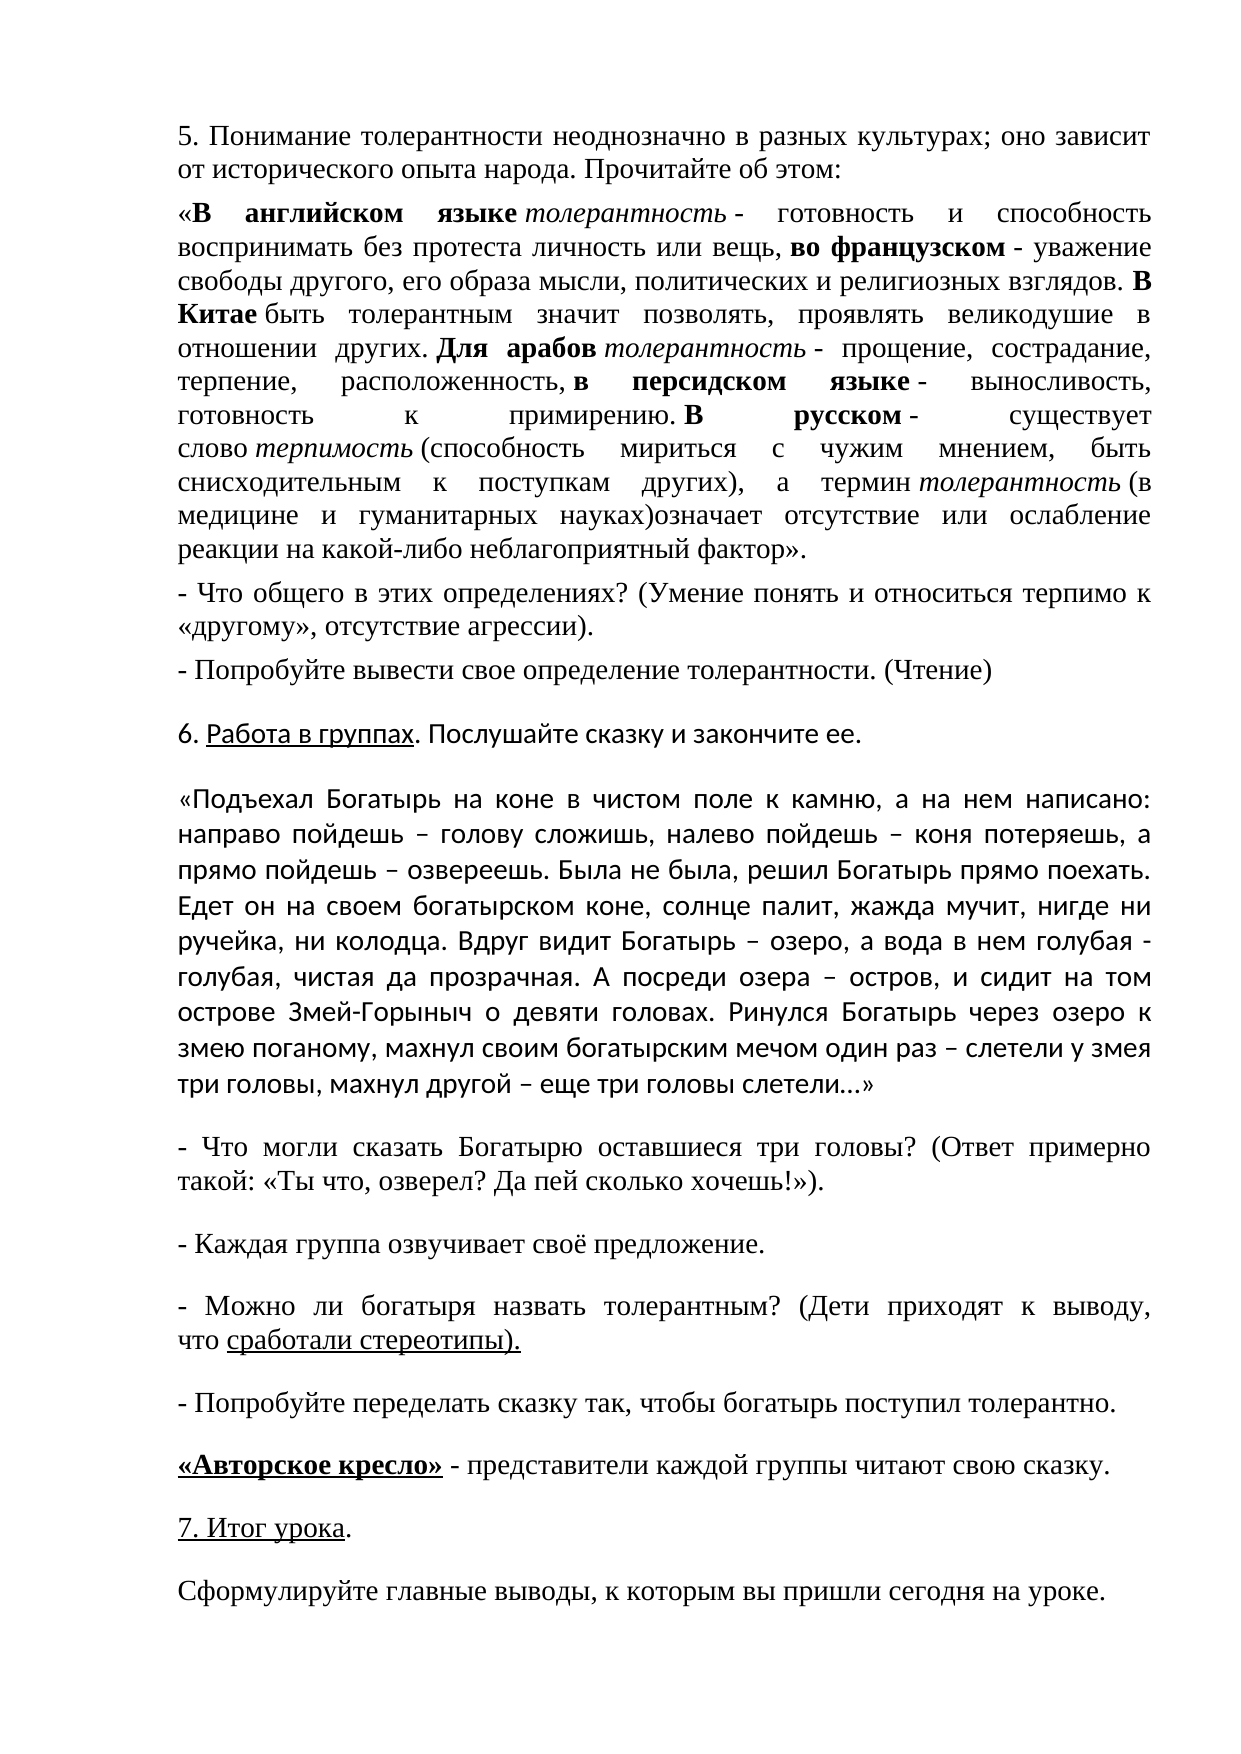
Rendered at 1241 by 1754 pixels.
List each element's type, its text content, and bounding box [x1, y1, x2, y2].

text - Что общего в этих определениях? (Умение понять и относиться терпимо к «другому», отсутствие агрессии). [177, 575, 1152, 642]
text - Попробуйте переделать сказку так, чтобы богатырь поступил толерантно. [177, 1385, 1152, 1418]
text - Можно ли богатыря назвать толерантным? (Дети приходят к выводу, что сработали стереотипы). [177, 1288, 1152, 1356]
text - Что могли сказать Богатырю оставшиеся три головы? (Ответ примерно такой: «Ты что, озверел? Да пей сколько хочешь!»). [177, 1129, 1152, 1197]
text 5. Понимание толерантности неоднозначно в разных культурах; оно зависит от исторического опыта народа. Прочитайте об этом: [177, 118, 1152, 185]
text Сформулируйте главные выводы, к которым вы пришли сегодня на уроке. [177, 1573, 1152, 1606]
text «В английском языке толерантность - готовность и способность воспринимать без протеста личность или вещь, во французском - уважение свободы другого, его образа мысли, политических и религиозных взглядов. В Китае быть толерантным значит позволять, проявлять великодушие в отношении других. Для арабов толерантность - прощение, сострадание, терпение, расположенность, в персидском языке - выносливость, готовность к примирению. В русском - существует слово терпимость (способность мириться с чужим мнением, быть снисходительным к поступкам других), а термин толерантность (в медицине и гуманитарных науках)означает отсутствие или ослабление реакции на какой-либо неблагоприятный фактор». [177, 196, 1152, 564]
text - Каждая группа озвучивает своё предложение. [177, 1226, 1152, 1259]
text «Подъехал Богатырь на коне в чистом поле к камню, а на нем написано: направо пойдешь – голову сложишь, налево пойдешь – коня потеряешь, а прямо пойдешь – озвереешь. Была не была, решил Богатырь прямо поехать. Едет он на своем богатырском коне, солнце палит, жажда мучит, нигде ни ручейка, ни колодца. Вдруг видит Богатырь – озеро, а вода в нем голубая - голубая, чистая да прозрачная. А посреди озера – остров, и сидит на том острове Змей-Горыныч о девяти головах. Ринулся Богатырь через озеро к змею поганому, махнул своим богатырским мечом один раз – слетели у змея три головы, махнул другой – еще три головы слетели…» [177, 780, 1152, 1100]
text «Авторское кресло» - представители каждой группы читают свою сказку. [177, 1447, 1152, 1481]
text 6. Работа в группах. Послушайте сказку и закончите ее. [177, 715, 1152, 751]
text 7. Итог урока. [177, 1510, 1152, 1544]
text - Попробуйте вывести свое определение толерантности. (Чтение) [177, 652, 1152, 686]
